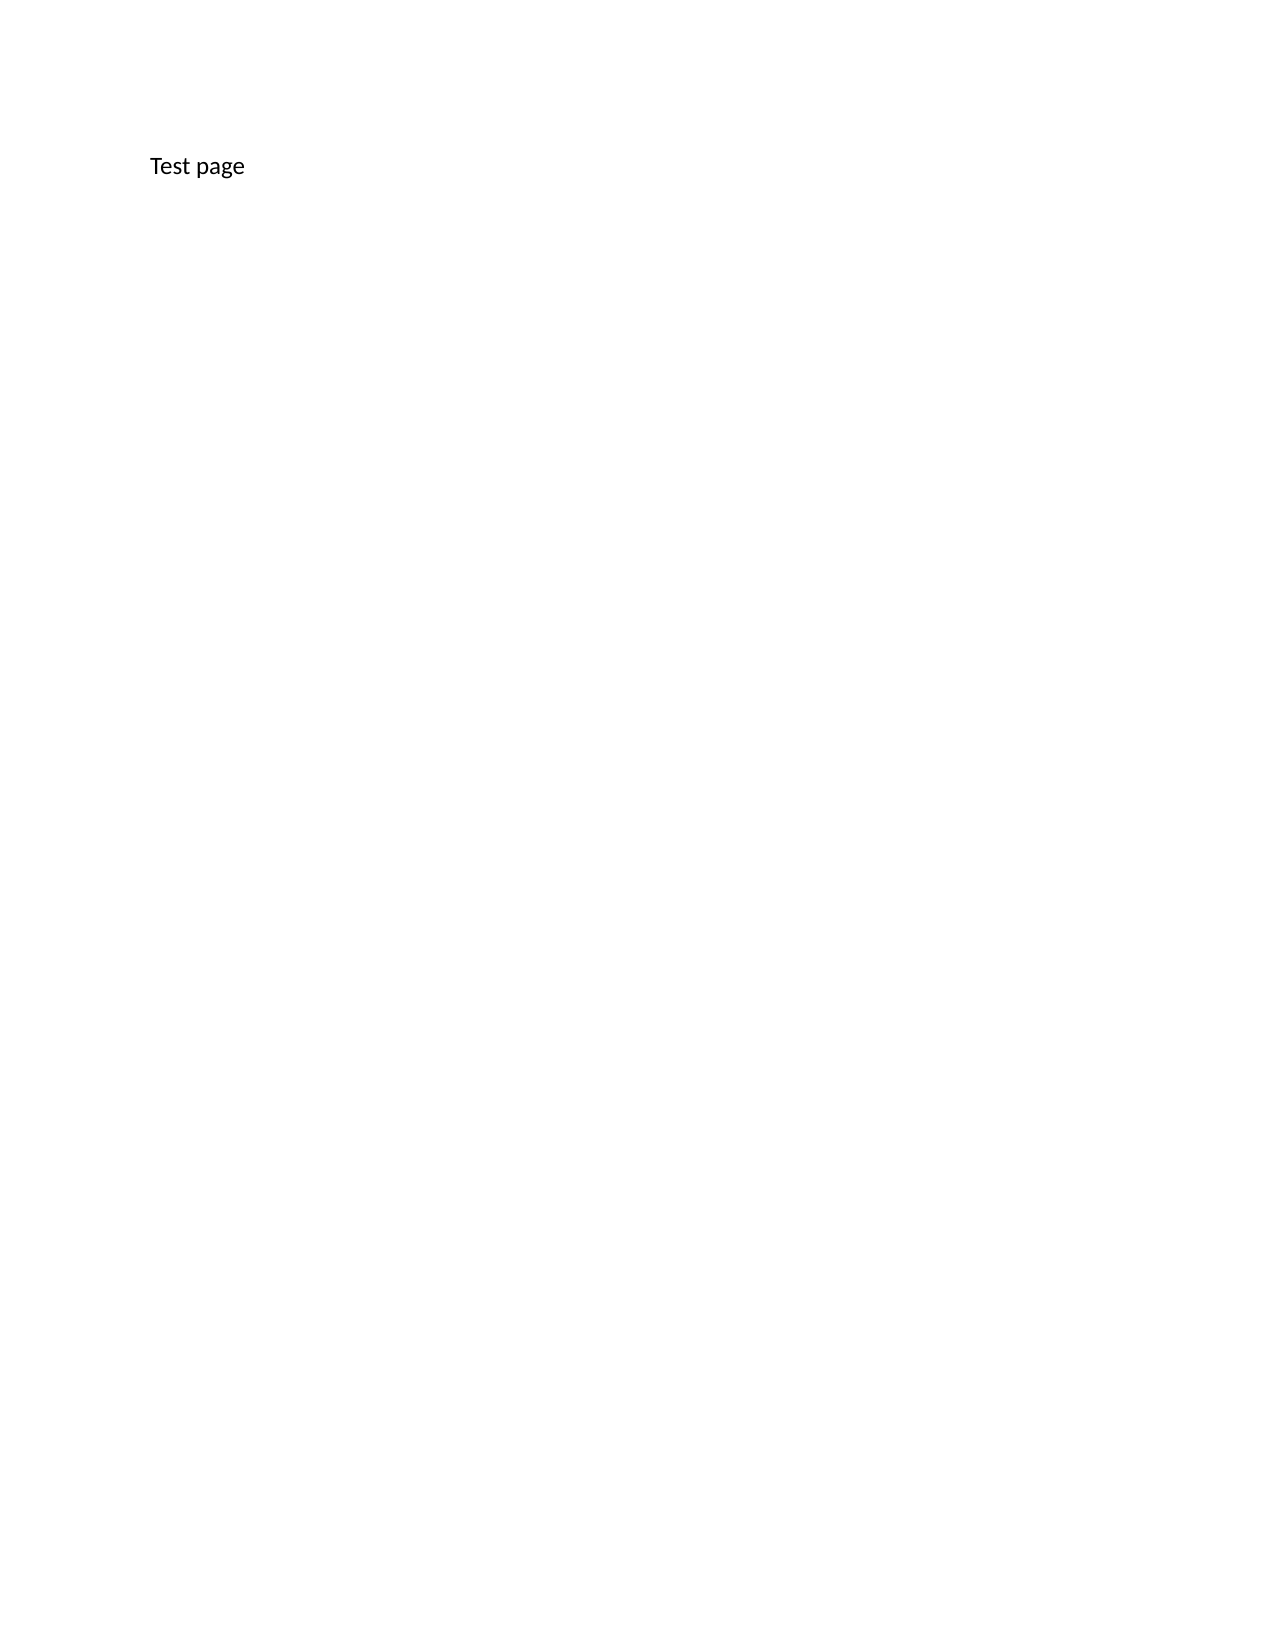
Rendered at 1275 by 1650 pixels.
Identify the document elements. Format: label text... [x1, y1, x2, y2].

text Test page [150, 150, 1125, 181]
